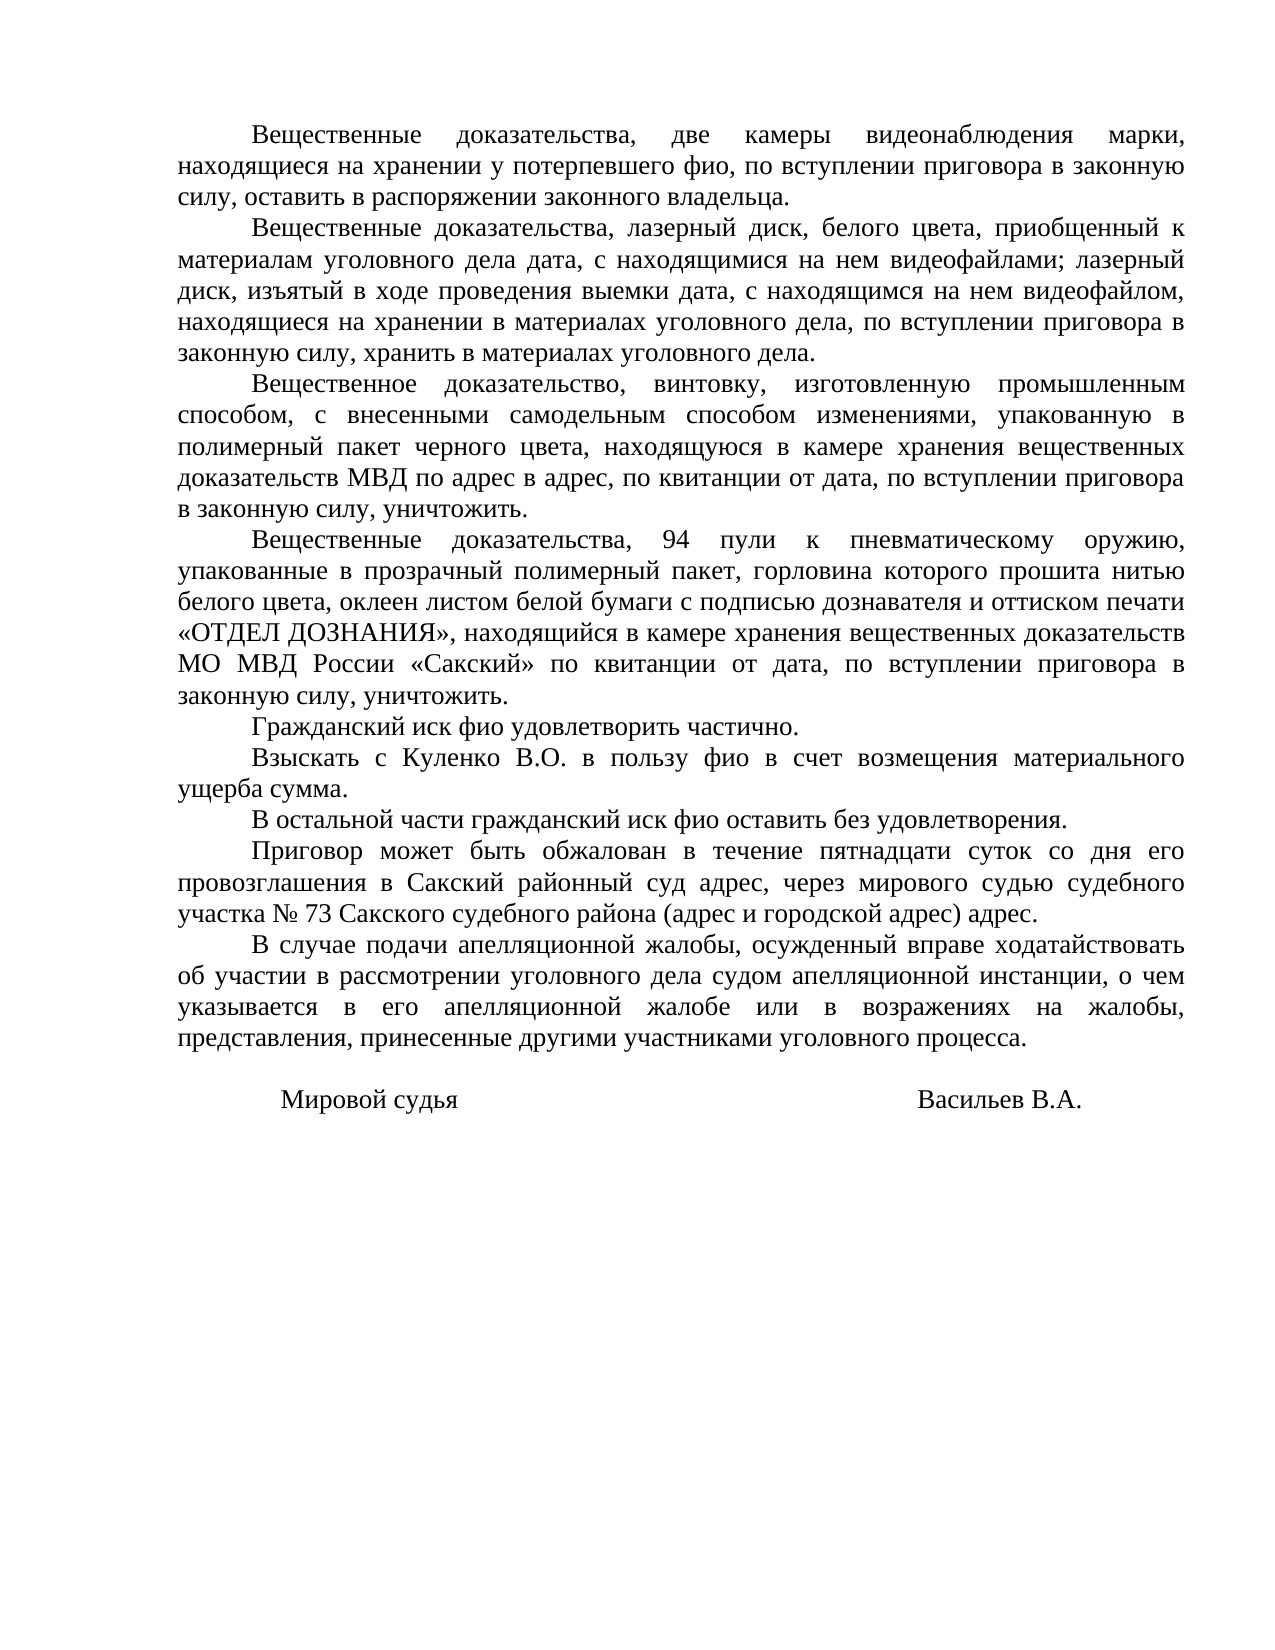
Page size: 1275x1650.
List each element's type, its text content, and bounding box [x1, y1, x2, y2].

text Приговор может быть обжалован в течение пятнадцати суток со дня его провозглашения в Сакский районный суд адрес, через мирового судью судебного участка № 73 Сакского судебного района (адрес и городской адрес) адрес. [177, 834, 1186, 928]
text Взыскать с Куленко В.О. в пользу фио в счет возмещения материального ущерба сумма. [177, 741, 1186, 803]
text Вещественные доказательства, лазерный диск, белого цвета, приобщенный к материалам уголовного дела дата, с находящимися на нем видеофайлами; лазерный диск, изъятый в ходе проведения выемки дата, с находящимся на нем видеофайлом, находящиеся на хранении в материалах уголовного дела, по вступлении приговора в законную силу, хранить в материалах уголовного дела. [177, 212, 1186, 367]
text Вещественные доказательства, две камеры видеонаблюдения марки, находящиеся на хранении у потерпевшего фио, по вступлении приговора в законную силу, оставить в распоряжении законного владельца. [177, 118, 1186, 212]
text Гражданский иск фио удовлетворить частично. [177, 710, 1186, 741]
text Вещественные доказательства, 94 пули к пневматическому оружию, упакованные в прозрачный полимерный пакет, горловина которого прошита нитью белого цвета, оклеен листом белой бумаги с подписью дознавателя и оттиском печати «ОТДЕЛ ДОЗНАНИЯ», находящийся в камере хранения вещественных доказательств МО МВД России «Сакский» по квитанции от дата, по вступлении приговора в законную силу, уничтожить. [177, 523, 1186, 710]
text В остальной части гражданский иск фио оставить без удовлетворения. [177, 803, 1186, 834]
text Мировой судья Васильев В.А. [177, 1084, 1186, 1115]
text Вещественное доказательство, винтовку, изготовленную промышленным способом, с внесенными самодельным способом изменениями, упакованную в полимерный пакет черного цвета, находящуюся в камере хранения вещественных доказательств МВД по адрес в адрес, по квитанции от дата, по вступлении приговора в законную силу, уничтожить. [177, 367, 1186, 523]
text В случае подачи апелляционной жалобы, осужденный вправе ходатайствовать об участии в рассмотрении уголовного дела судом апелляционной инстанции, о чем указывается в его апелляционной жалобе или в возражениях на жалобы, представления, принесенные другими участниками уголовного процесса. [177, 928, 1186, 1052]
